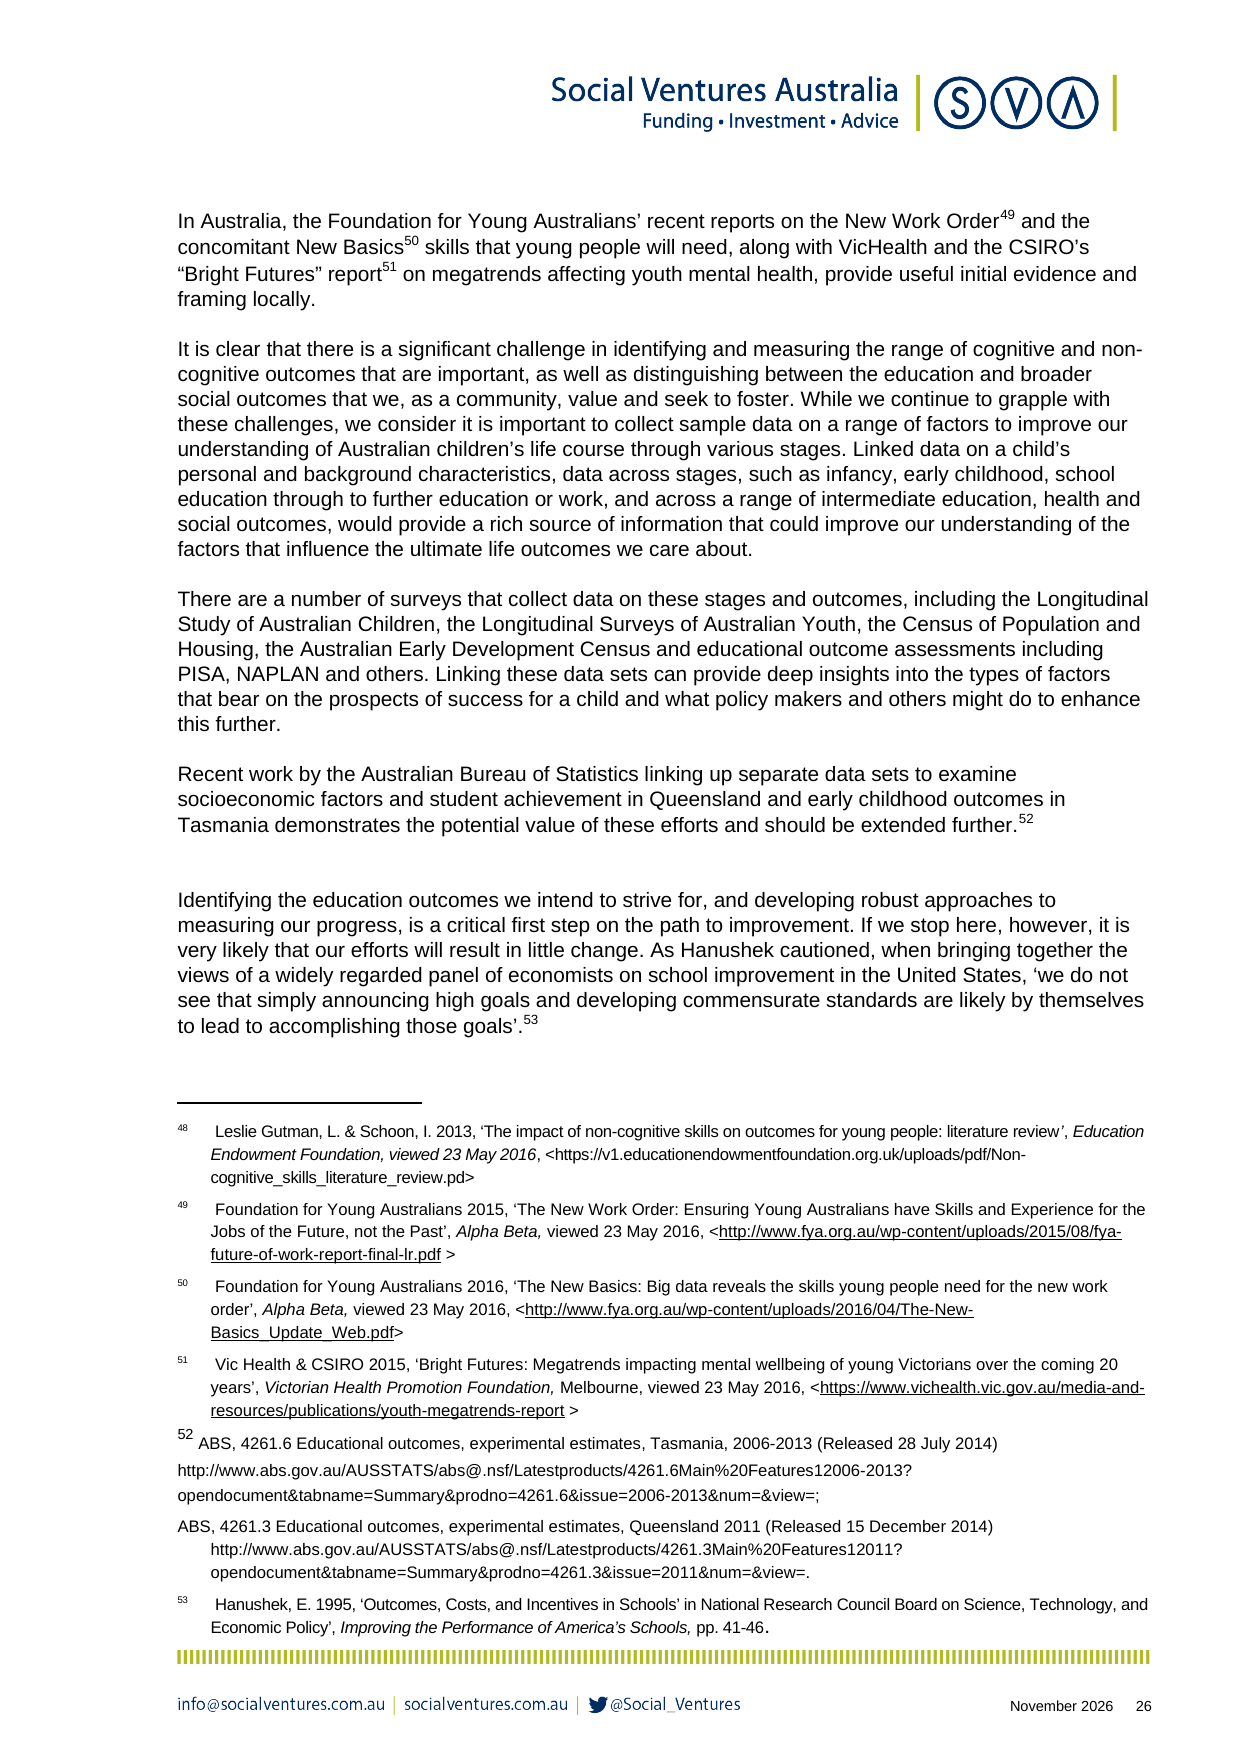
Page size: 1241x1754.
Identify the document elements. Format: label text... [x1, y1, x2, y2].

picture [542, 64, 1123, 134]
picture [177, 1690, 746, 1715]
text In Australia, the Foundation for Young Australians’ recent reports on the New Work Order and the concomitant New Basics skills that young people will need, along with VicHealth and the CSIRO’s “Bright Futures” report on megatrends affecting youth mental health, provide useful initial evidence and framing locally. [177, 207, 1152, 311]
picture [177, 1650, 1152, 1664]
text There are a number of surveys that collect data on these stages and outcomes, including the Longitudinal Study of Australian Children, the Longitudinal Surveys of Australian Youth, the Census of Population and Housing, the Australian Early Development Census and educational outcome assessments including PISA, NAPLAN and others. Linking these data sets can provide deep insights into the types of factors that bear on the prospects of success for a child and what policy makers and others might do to enhance this further. [177, 586, 1152, 736]
text Identifying the education outcomes we intend to strive for, and developing robust approaches to measuring our progress, is a critical first step on the path to improvement. If we stop here, however, it is very likely that our efforts will result in little change. As Hanushek cautioned, when bringing together the views of a widely regarded panel of economists on school improvement in the United States, ‘we do not see that simply announcing high goals and developing commensurate standards are likely by themselves to lead to accomplishing those goals’. [177, 887, 1152, 1038]
text Recent work by the Australian Bureau of Statistics linking up separate data sets to examine socioeconomic factors and student achievement in Queensland and early childhood outcomes in Tasmania demonstrates the potential value of these efforts and should be extended further. [177, 761, 1152, 862]
text It is clear that there is a significant challenge in identifying and measuring the range of cognitive and non-cognitive outcomes that are important, as well as distinguishing between the education and broader social outcomes that we, as a community, value and seek to foster. While we continue to grapple with these challenges, we consider it is important to collect sample data on a range of factors to improve our understanding of Australian children’s life course through various stages. Linked data on a child’s personal and background characteristics, data across stages, such as infancy, early childhood, school education through to further education or work, and across a range of intermediate education, health and social outcomes, would provide a rich source of information that could improve our understanding of the factors that influence the ultimate life outcomes we care about. [177, 336, 1152, 561]
